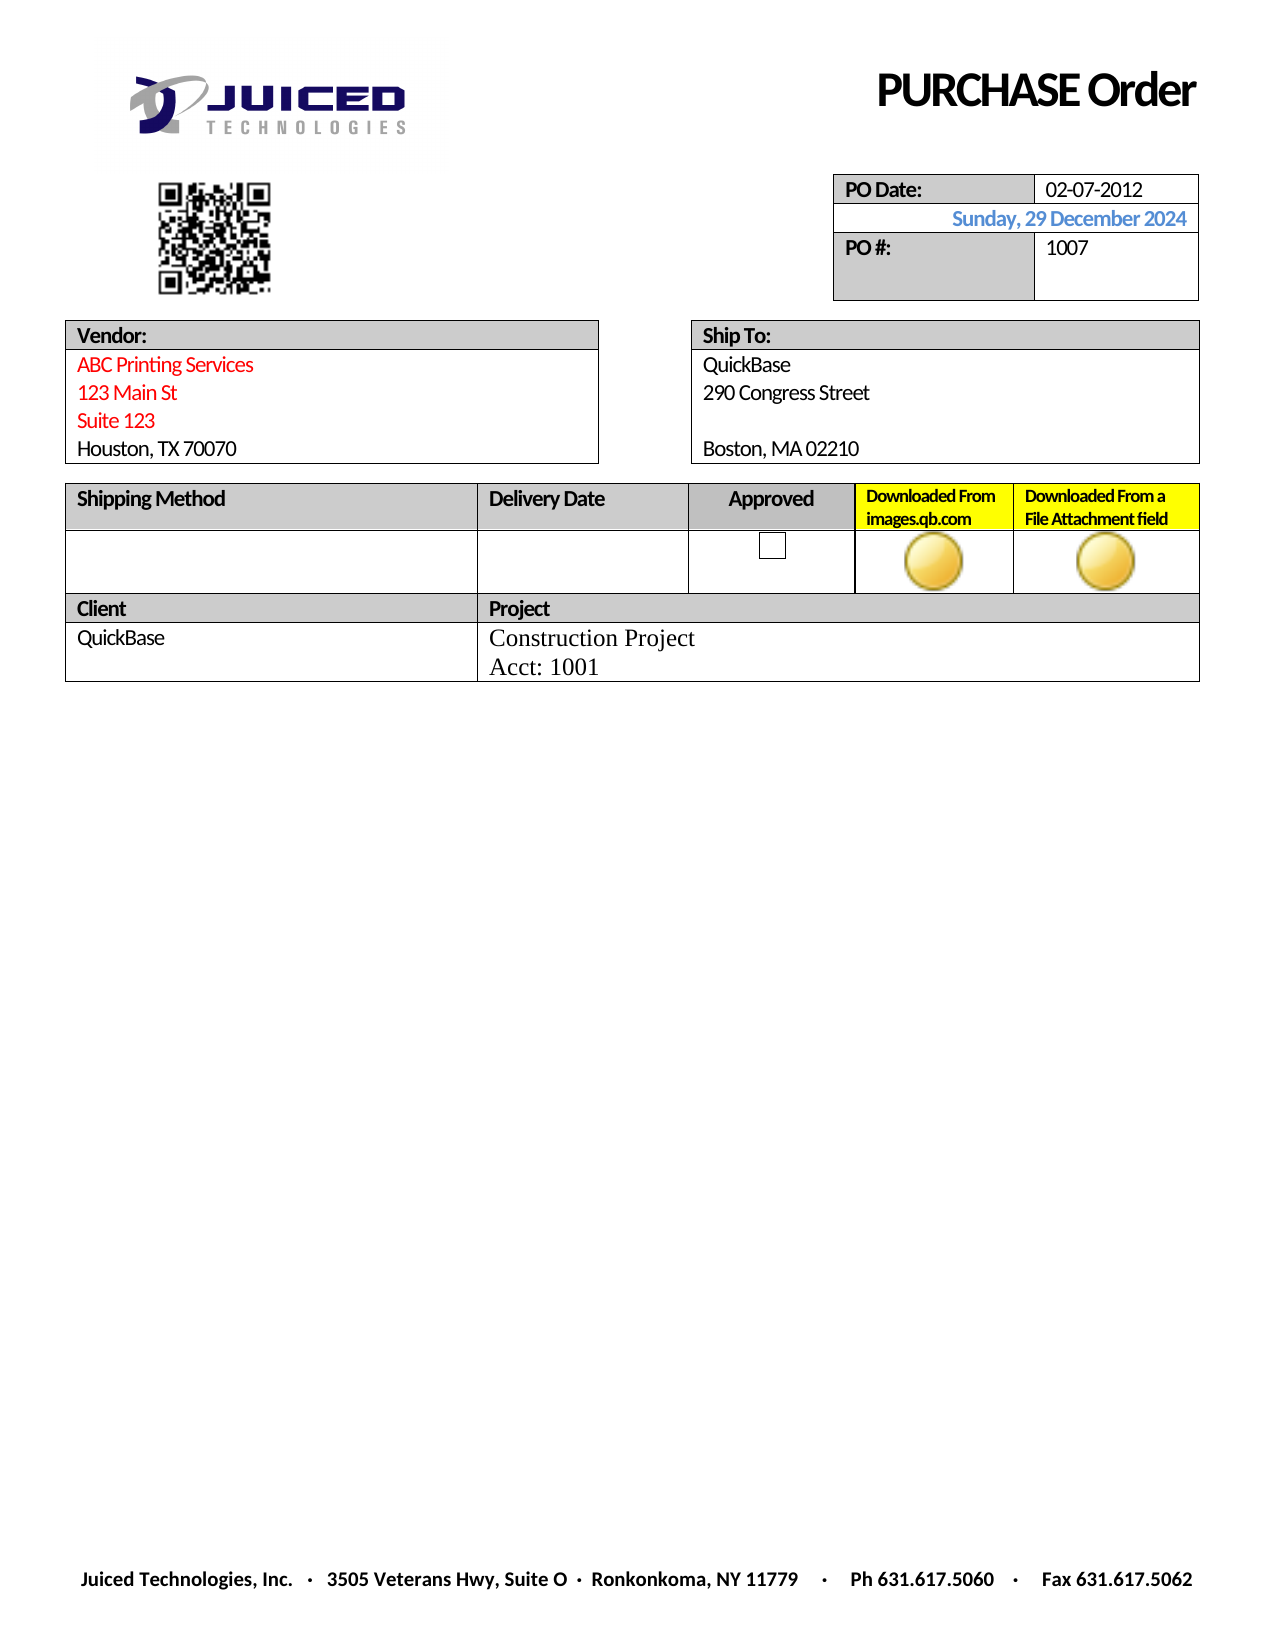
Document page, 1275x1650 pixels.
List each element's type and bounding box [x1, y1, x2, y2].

picture [1075, 530, 1138, 594]
picture [151, 175, 277, 301]
picture [93, 37, 449, 174]
picture [903, 530, 966, 594]
